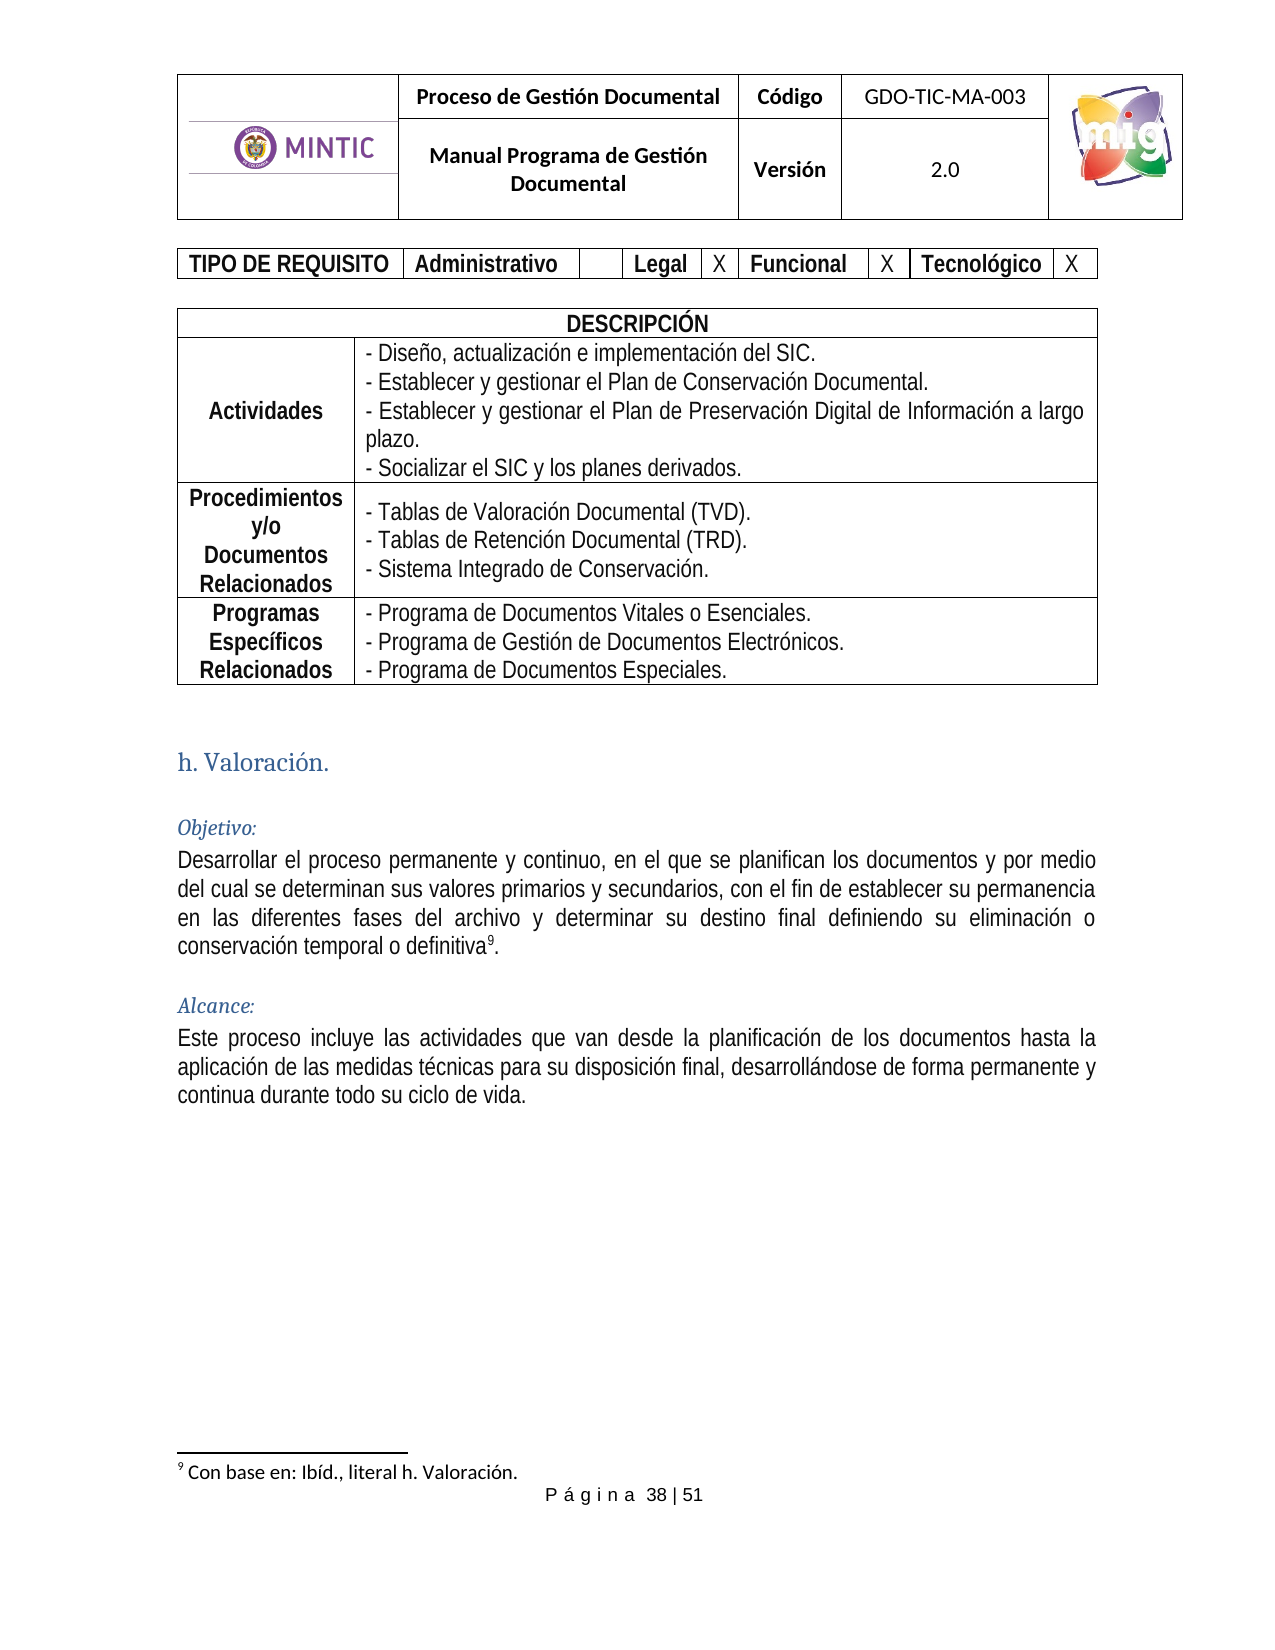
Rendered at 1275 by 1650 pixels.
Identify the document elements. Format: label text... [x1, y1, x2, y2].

table_cell Programas Específicos Relacionados [178, 598, 354, 684]
table_header [580, 249, 622, 278]
picture [1058, 75, 1182, 192]
subtitle Objetivo: [177, 815, 1098, 842]
table_header X [702, 249, 738, 278]
table_cell Actividades [178, 338, 354, 482]
table_header X [869, 249, 909, 278]
table_cell - Tablas de Valoración Documental (TVD). - Tablas de Retención Documental (TRD). - Sistema Integrado de Conservación. [355, 483, 1097, 597]
table_header Tecnológico [911, 249, 1053, 278]
table_header Administrativo [404, 249, 579, 278]
table_cell Procedimientos y/o Documentos Relacionados [178, 483, 354, 597]
subtitle Alcance: [177, 993, 1098, 1019]
table_header DESCRIPCIÓN [178, 309, 1097, 337]
subtitle h. Valoración. [177, 747, 1098, 778]
table_header Funcional [739, 249, 868, 278]
table_cell - Diseño, actualización e implementación del SIC. - Establecer y gestionar el Plan de Conservación Documental. - Establecer y gestionar el Plan de Preservación Digital de Información a largo plazo. - Socializar el SIC y los planes derivados. [355, 338, 1097, 482]
picture [188, 120, 399, 174]
table_header Legal [623, 249, 701, 278]
text Desarrollar el proceso permanente y continuo, en el que se planifican los documentos y por medio del cual se determinan sus valores primarios y secundarios, con el fin de establecer su permanencia en las diferentes fases del archivo y determinar su destino final definiendo su eliminación o conservación temporal o definitiva. [177, 845, 1098, 960]
table_header TIPO DE REQUISITO [178, 249, 403, 278]
table_header X [1054, 249, 1097, 278]
table_cell - Programa de Documentos Vitales o Esenciales. - Programa de Gestión de Documentos Electrónicos. - Programa de Documentos Especiales. [355, 598, 1097, 684]
text Este proceso incluye las actividades que van desde la planificación de los documentos hasta la aplicación de las medidas técnicas para su disposición final, desarrollándose de forma permanente y continua durante todo su ciclo de vida. [177, 1023, 1098, 1109]
